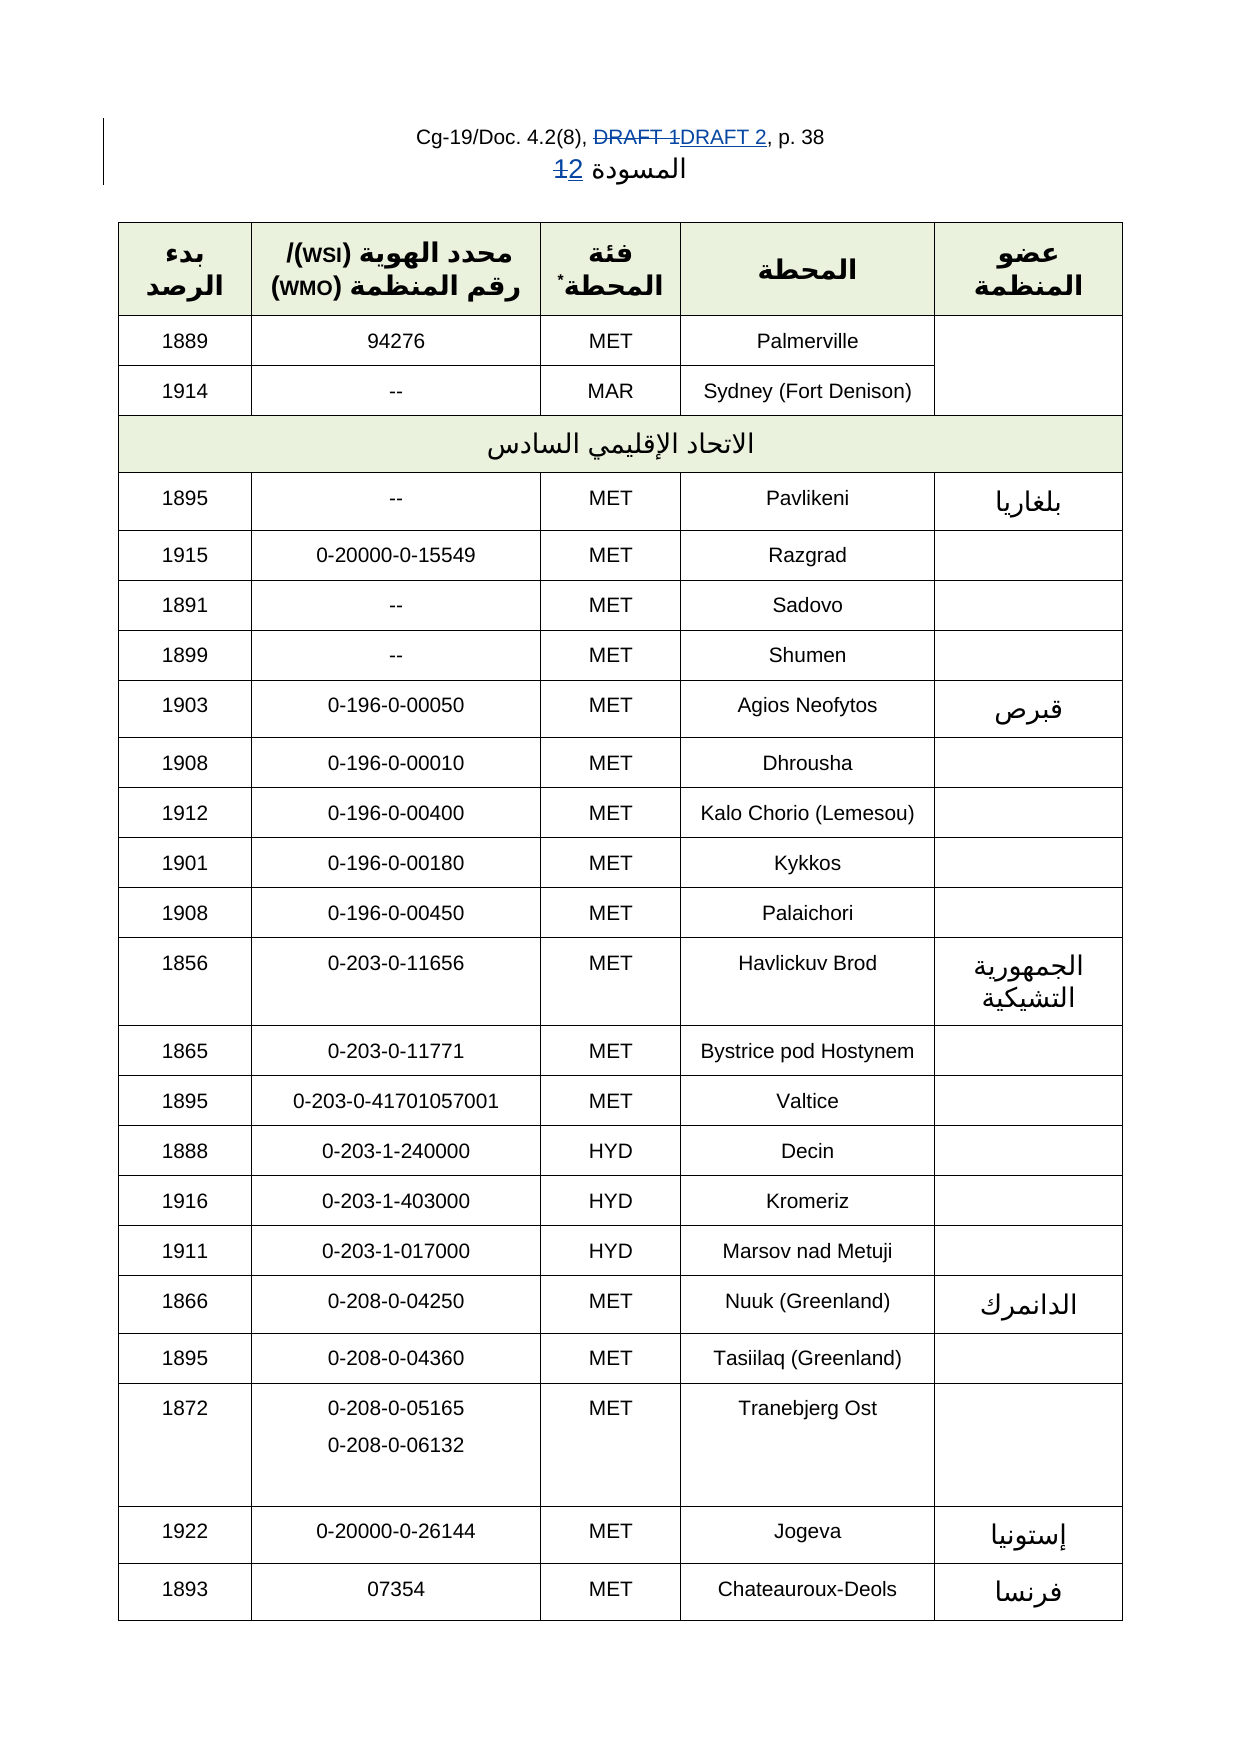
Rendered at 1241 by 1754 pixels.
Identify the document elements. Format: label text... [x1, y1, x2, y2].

table_cell Valtice [681, 1076, 934, 1125]
table_cell Kalo Chorio (Lemesou) [681, 788, 934, 837]
table_cell 0-203-0-11656 [252, 938, 540, 1025]
table_cell 1914 [119, 366, 251, 415]
table_cell MAR [541, 366, 680, 415]
table_cell 1916 [119, 1176, 251, 1225]
table_cell [935, 1334, 1122, 1383]
table_cell 0-196-0-00400 [252, 788, 540, 837]
table_cell -- [252, 581, 540, 629]
table_cell 0-203-1-017000 [252, 1226, 540, 1275]
table_cell 1895 [119, 473, 251, 529]
table_cell -- [252, 366, 540, 415]
table_cell [935, 838, 1122, 887]
table_cell [935, 1226, 1122, 1275]
table_cell 0-20000-0-15549 [252, 531, 540, 579]
table_cell Marsov nad Metuji [681, 1226, 934, 1275]
table_cell 1911 [119, 1226, 251, 1275]
table_cell MET [541, 1026, 680, 1075]
table_cell 1895 [119, 1334, 251, 1383]
table_cell إستونيا [935, 1507, 1122, 1563]
table_cell 1899 [119, 631, 251, 679]
table_cell MET [541, 1564, 680, 1620]
table_cell [935, 631, 1122, 679]
table_cell 1865 [119, 1026, 251, 1075]
table_cell فرنسا [935, 1564, 1122, 1620]
table_cell Palaichori [681, 888, 934, 937]
table_cell 1922 [119, 1507, 251, 1563]
table_cell 0-203-1-403000 [252, 1176, 540, 1225]
table_cell الدانمرك [935, 1276, 1122, 1333]
table_header المحطة [681, 223, 934, 315]
table_cell بلغاريا [935, 473, 1122, 529]
table_cell Kromeriz [681, 1176, 934, 1225]
table_cell 1895 [119, 1076, 251, 1125]
table_cell 1856 [119, 938, 251, 1025]
table_cell [935, 1026, 1122, 1075]
table_cell MET [541, 581, 680, 629]
table_cell 1908 [119, 888, 251, 937]
table_cell MET [541, 316, 680, 365]
table_cell 1866 [119, 1276, 251, 1333]
table_header بدء الرصد [119, 223, 251, 315]
table_cell 07354 [252, 1564, 540, 1620]
table_cell 0-196-0-00450 [252, 888, 540, 937]
table_cell HYD [541, 1126, 680, 1175]
table_cell الاتحاد الإقليمي السادس [119, 416, 1122, 472]
table_cell MET [541, 1076, 680, 1125]
table_cell 0-208-0-04250 [252, 1276, 540, 1333]
table_cell 94276 [252, 316, 540, 365]
table_cell MET [541, 531, 680, 579]
table_cell [935, 888, 1122, 937]
table_cell [935, 1384, 1122, 1506]
table_cell 1893 [119, 1564, 251, 1620]
table_cell قبرص [935, 681, 1122, 737]
table_cell الجمهورية التشيكية [935, 938, 1122, 1025]
table_cell 0-203-0-11771 [252, 1026, 540, 1075]
table_cell MET [541, 1276, 680, 1333]
table_cell Kykkos [681, 838, 934, 887]
table_cell Sydney (Fort Denison) [681, 366, 934, 415]
table_cell Havlickuv Brod [681, 938, 934, 1025]
table_cell [935, 1076, 1122, 1125]
table_cell MET [541, 1334, 680, 1383]
table_cell [935, 581, 1122, 629]
table_cell 0-20000-0-26144 [252, 1507, 540, 1563]
table_cell 0-196-0-00050 [252, 681, 540, 737]
table_cell HYD [541, 1176, 680, 1225]
table_cell 1915 [119, 531, 251, 579]
table_cell Chateauroux-Deols [681, 1564, 934, 1620]
table_cell 0-203-1-240000 [252, 1126, 540, 1175]
table_cell Shumen [681, 631, 934, 679]
table_cell MET [541, 788, 680, 837]
table_cell MET [541, 473, 680, 529]
table_cell [935, 1176, 1122, 1225]
table_cell Tranebjerg Ost [681, 1384, 934, 1506]
table_cell Sadovo [681, 581, 934, 629]
table_cell 0-208-0-05165 0-208-0-06132 [252, 1384, 540, 1506]
table_cell [935, 1126, 1122, 1175]
table_cell MET [541, 888, 680, 937]
table_cell MET [541, 681, 680, 737]
table_cell Bystrice pod Hostynem [681, 1026, 934, 1075]
table_cell Palmerville [681, 316, 934, 365]
table_cell 1901 [119, 838, 251, 887]
table_header محدد الهوية (WSI)/ رقم المنظمة (WMO) [252, 223, 540, 315]
table_cell 0-196-0-00180 [252, 838, 540, 887]
table_cell 1903 [119, 681, 251, 737]
table_cell Razgrad [681, 531, 934, 579]
table_cell Tasiilaq (Greenland) [681, 1334, 934, 1383]
table_cell [935, 788, 1122, 837]
table_cell 1888 [119, 1126, 251, 1175]
table_cell Nuuk (Greenland) [681, 1276, 934, 1333]
table_cell MET [541, 738, 680, 787]
table_cell 0-196-0-00010 [252, 738, 540, 787]
table_cell MET [541, 631, 680, 679]
table_cell Pavlikeni [681, 473, 934, 529]
table_cell -- [252, 631, 540, 679]
table_cell MET [541, 938, 680, 1025]
table_cell 1889 [119, 316, 251, 365]
table_cell MET [541, 838, 680, 887]
table_header عضو المنظمة [935, 223, 1122, 315]
table_header فئة المحطة* [541, 223, 680, 315]
table_cell MET [541, 1384, 680, 1506]
table_cell 1912 [119, 788, 251, 837]
table_cell Jogeva [681, 1507, 934, 1563]
table_cell [935, 738, 1122, 787]
table_cell -- [252, 473, 540, 529]
table_cell Dhrousha [681, 738, 934, 787]
table_cell Decin [681, 1126, 934, 1175]
table_cell MET [541, 1507, 680, 1563]
table_cell Agios Neofytos [681, 681, 934, 737]
table_cell 1891 [119, 581, 251, 629]
table_cell 1908 [119, 738, 251, 787]
table_cell 0-203-0-41701057001 [252, 1076, 540, 1125]
table_cell [935, 531, 1122, 579]
table_cell 0-208-0-04360 [252, 1334, 540, 1383]
table_cell HYD [541, 1226, 680, 1275]
table_cell 1872 [119, 1384, 251, 1506]
